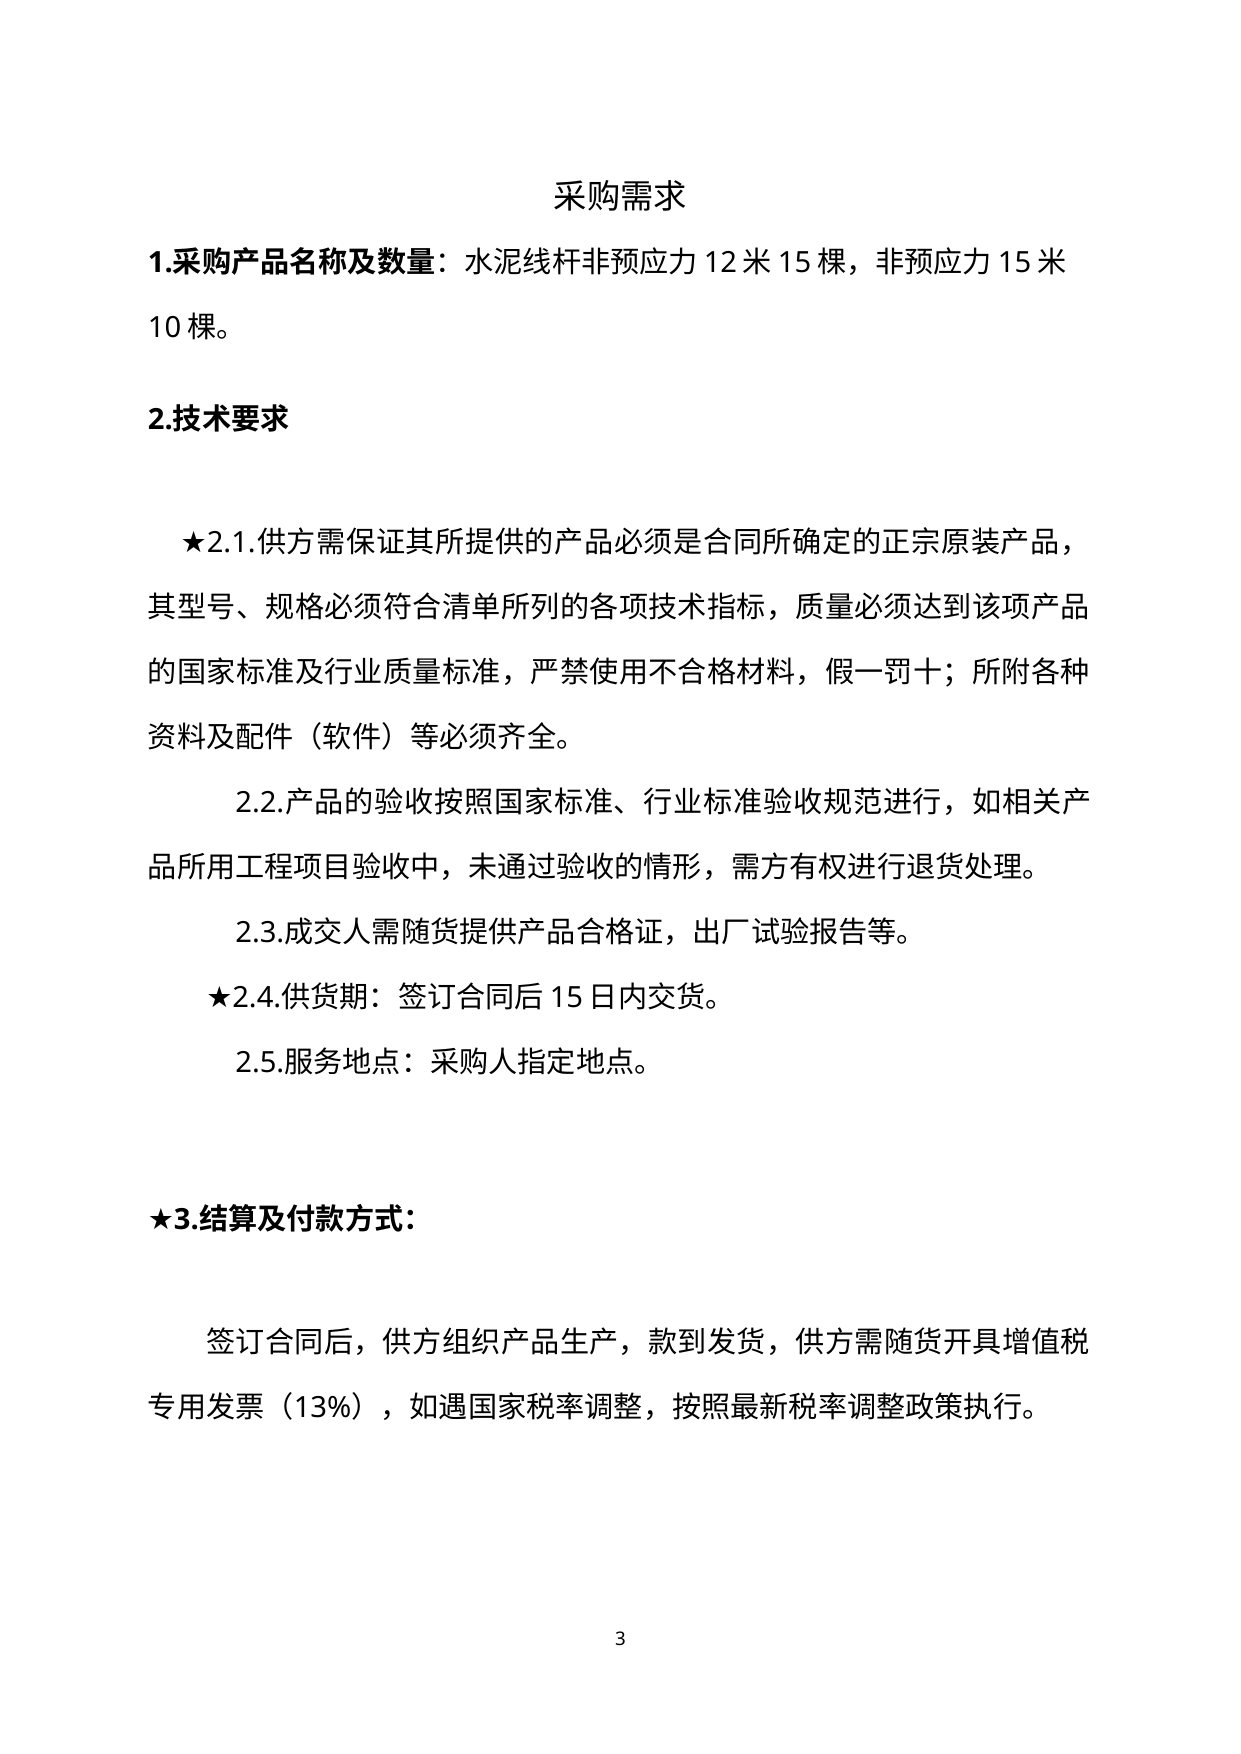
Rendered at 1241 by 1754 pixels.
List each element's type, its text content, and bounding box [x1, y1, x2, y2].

subtitle 2.技术要求 [148, 384, 1092, 449]
subtitle 1.采购产品名称及数量：水泥线杆非预应力12米15棵，非预应力15米10棵。 [148, 227, 1092, 357]
text ★2.4.供货期：签订合同后15日内交货。 [148, 962, 1092, 1027]
text 2.2.产品的验收按照国家标准、行业标准验收规范进行，如相关产品所用工程项目验收中，未通过验收的情形，需方有权进行退货处理。 [148, 767, 1092, 897]
text 签订合同后，供方组织产品生产，款到发货，供方需随货开具增值税专用发票（13%），如遇国家税率调整，按照最新税率调整政策执行。 [148, 1307, 1092, 1437]
text 2.3.成交人需随货提供产品合格证，出厂试验报告等。 [148, 897, 1092, 962]
text 2.5.服务地点：采购人指定地点。 [148, 1027, 1092, 1092]
text 采购需求 [148, 162, 1092, 227]
text ★2.1.供方需保证其所提供的产品必须是合同所确定的正宗原装产品，其型号、规格必须符合清单所列的各项技术指标，质量必须达到该项产品的国家标准及行业质量标准，严禁使用不合格材料，假一罚十；所附各种资料及配件（软件）等必须齐全。 [148, 507, 1092, 767]
subtitle ★3.结算及付款方式： [148, 1184, 1092, 1249]
